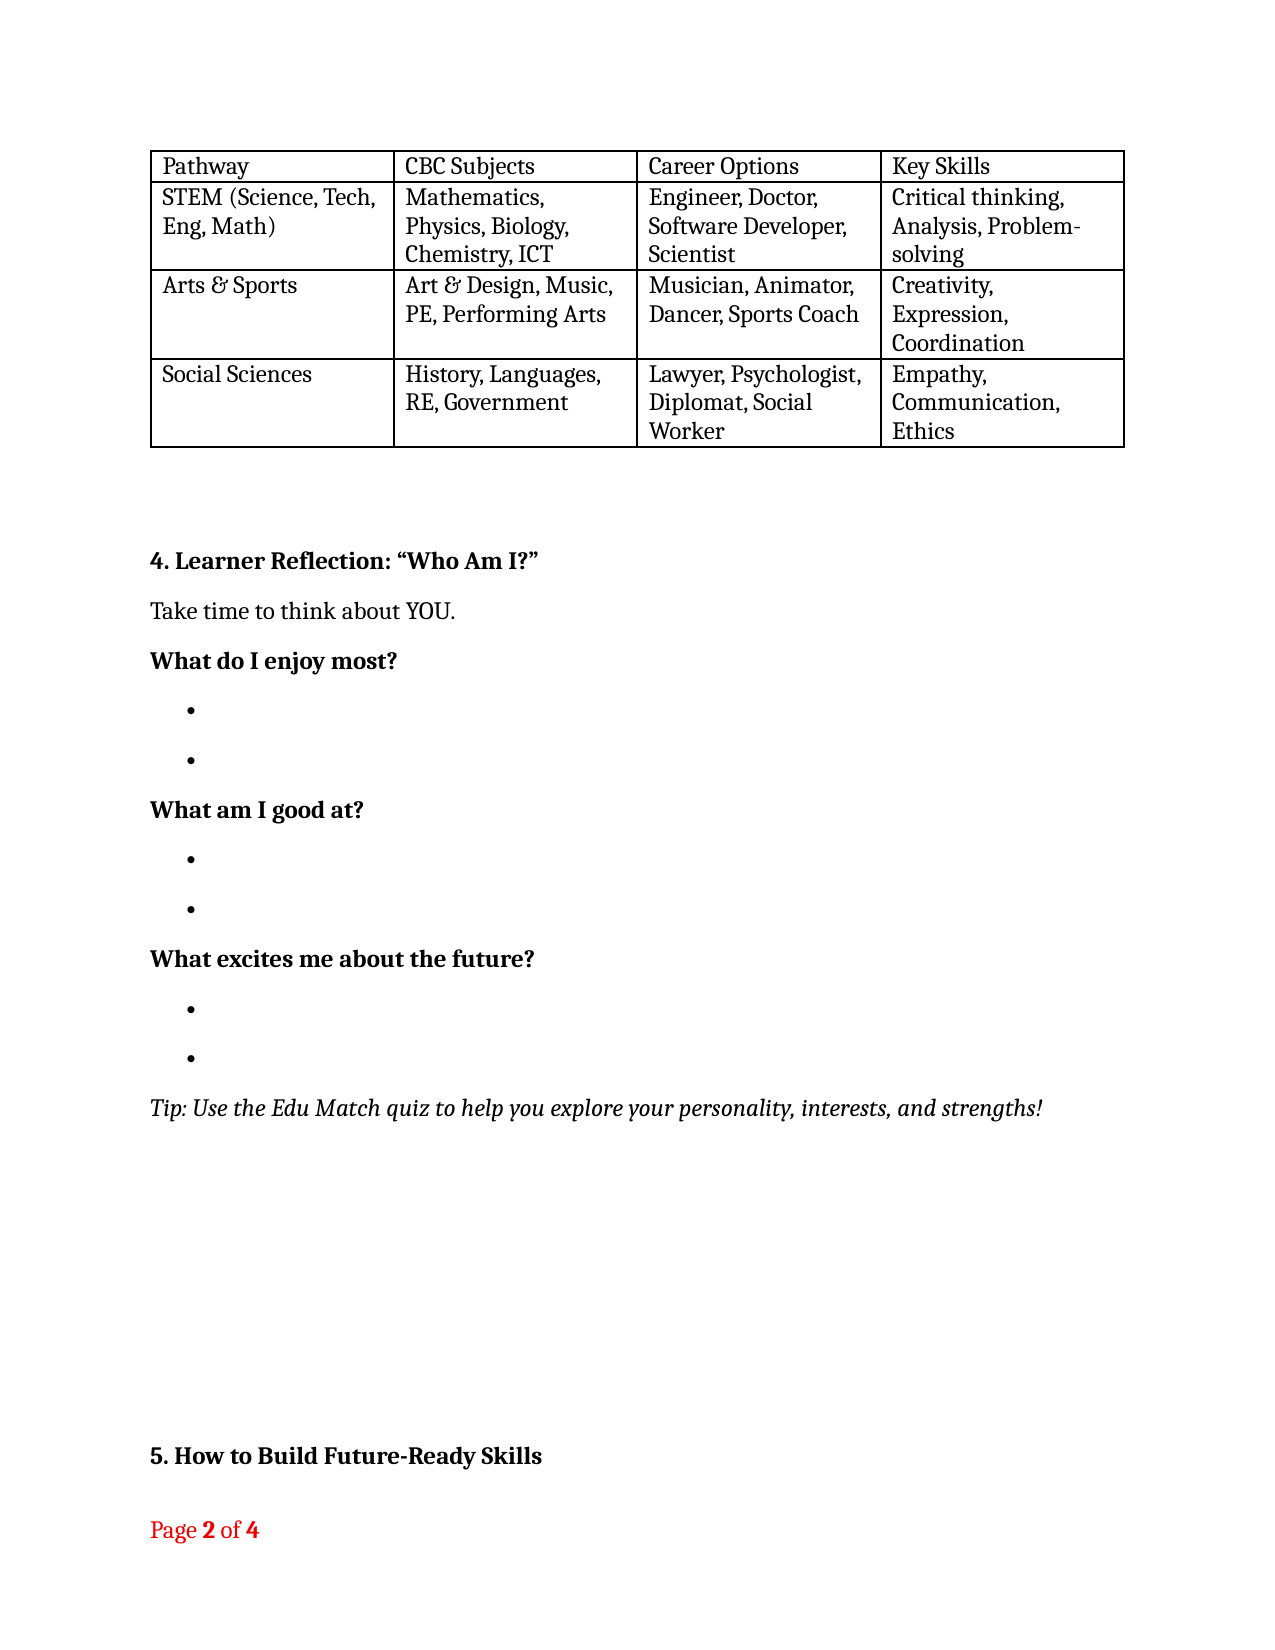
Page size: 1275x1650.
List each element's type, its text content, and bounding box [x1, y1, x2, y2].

table_cell Art & Design, Music, PE, Performing Arts [395, 271, 636, 357]
table_cell Mathematics, Physics, Biology, Chemistry, ICT [395, 183, 636, 269]
table_header CBC Subjects [395, 152, 636, 181]
text 5. How to Build Future-Ready Skills [150, 1442, 1125, 1470]
table_cell STEM (Science, Tech, Eng, Math) [152, 183, 393, 269]
table_cell History, Languages, RE, Government [395, 360, 636, 446]
table_cell Social Sciences [152, 360, 393, 446]
text What am I good at? [150, 796, 1125, 824]
text Take time to think about YOU. [150, 597, 1125, 626]
table_cell Lawyer, Psychologist, Diplomat, Social Worker [638, 360, 880, 446]
table_cell Critical thinking, Analysis, Problem-solving [882, 183, 1123, 269]
table_cell Arts & Sports [152, 271, 393, 357]
table_header Key Skills [882, 152, 1123, 181]
table_cell Musician, Animator, Dancer, Sports Coach [638, 271, 880, 357]
text Tip: Use the Edu Match quiz to help you explore your personality, interests, and strengths! [150, 1094, 1125, 1123]
text What excites me about the future? [150, 945, 1125, 973]
table_cell Empathy, Communication, Ethics [882, 360, 1123, 446]
text What do I enjoy most? [150, 647, 1125, 675]
table_cell Creativity, Expression, Coordination [882, 271, 1123, 357]
text 4. Learner Reflection: “Who Am I?” [150, 547, 1125, 576]
table_cell Engineer, Doctor, Software Developer, Scientist [638, 183, 880, 269]
table_header Pathway [152, 152, 393, 181]
table_header Career Options [638, 152, 880, 181]
